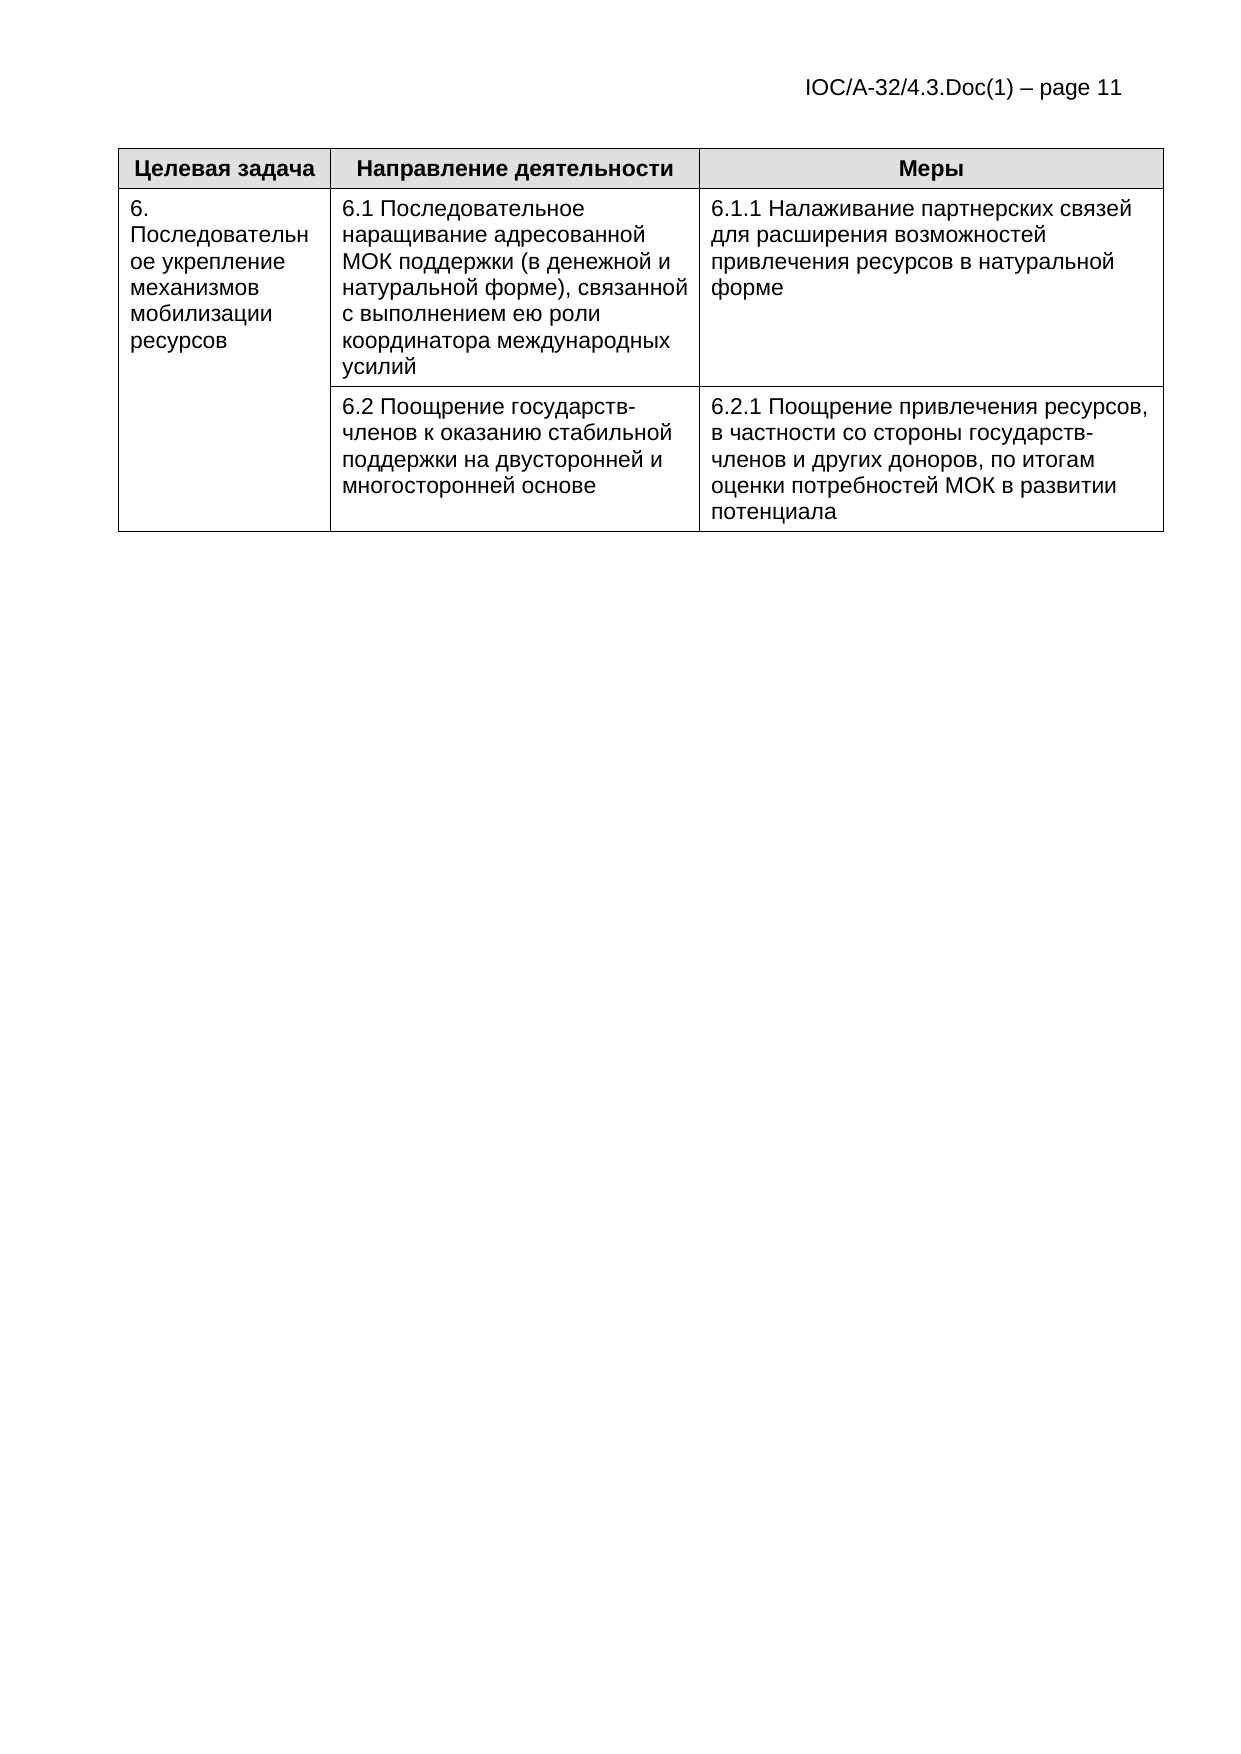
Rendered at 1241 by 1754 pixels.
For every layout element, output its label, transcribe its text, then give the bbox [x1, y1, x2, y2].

table_cell 6.2.1 Поощрение привлечения ресурсов, в частности со стороны государств-членов и других доноров, по итогам оценки потребностей МОК в развитии потенциала [700, 387, 1163, 531]
table_cell 6. Последовательное укрепление механизмов мобилизации ресурсов [119, 189, 330, 531]
table_header Направление деятельности [331, 149, 699, 188]
table_cell 6.1 Последовательное наращивание адресованной МОК поддержки (в денежной и натуральной форме), связанной с выполнением ею роли координатора международных усилий [331, 189, 699, 386]
table_header Целевая задача [119, 149, 330, 188]
table_cell 6.2 Поощрение государств-членов к оказанию стабильной поддержки на двусторонней и многосторонней основе [331, 387, 699, 531]
table_header Меры [700, 149, 1163, 188]
table_cell 6.1.1 Налаживание партнерских связей для расширения возможностей привлечения ресурсов в натуральной форме [700, 189, 1163, 386]
